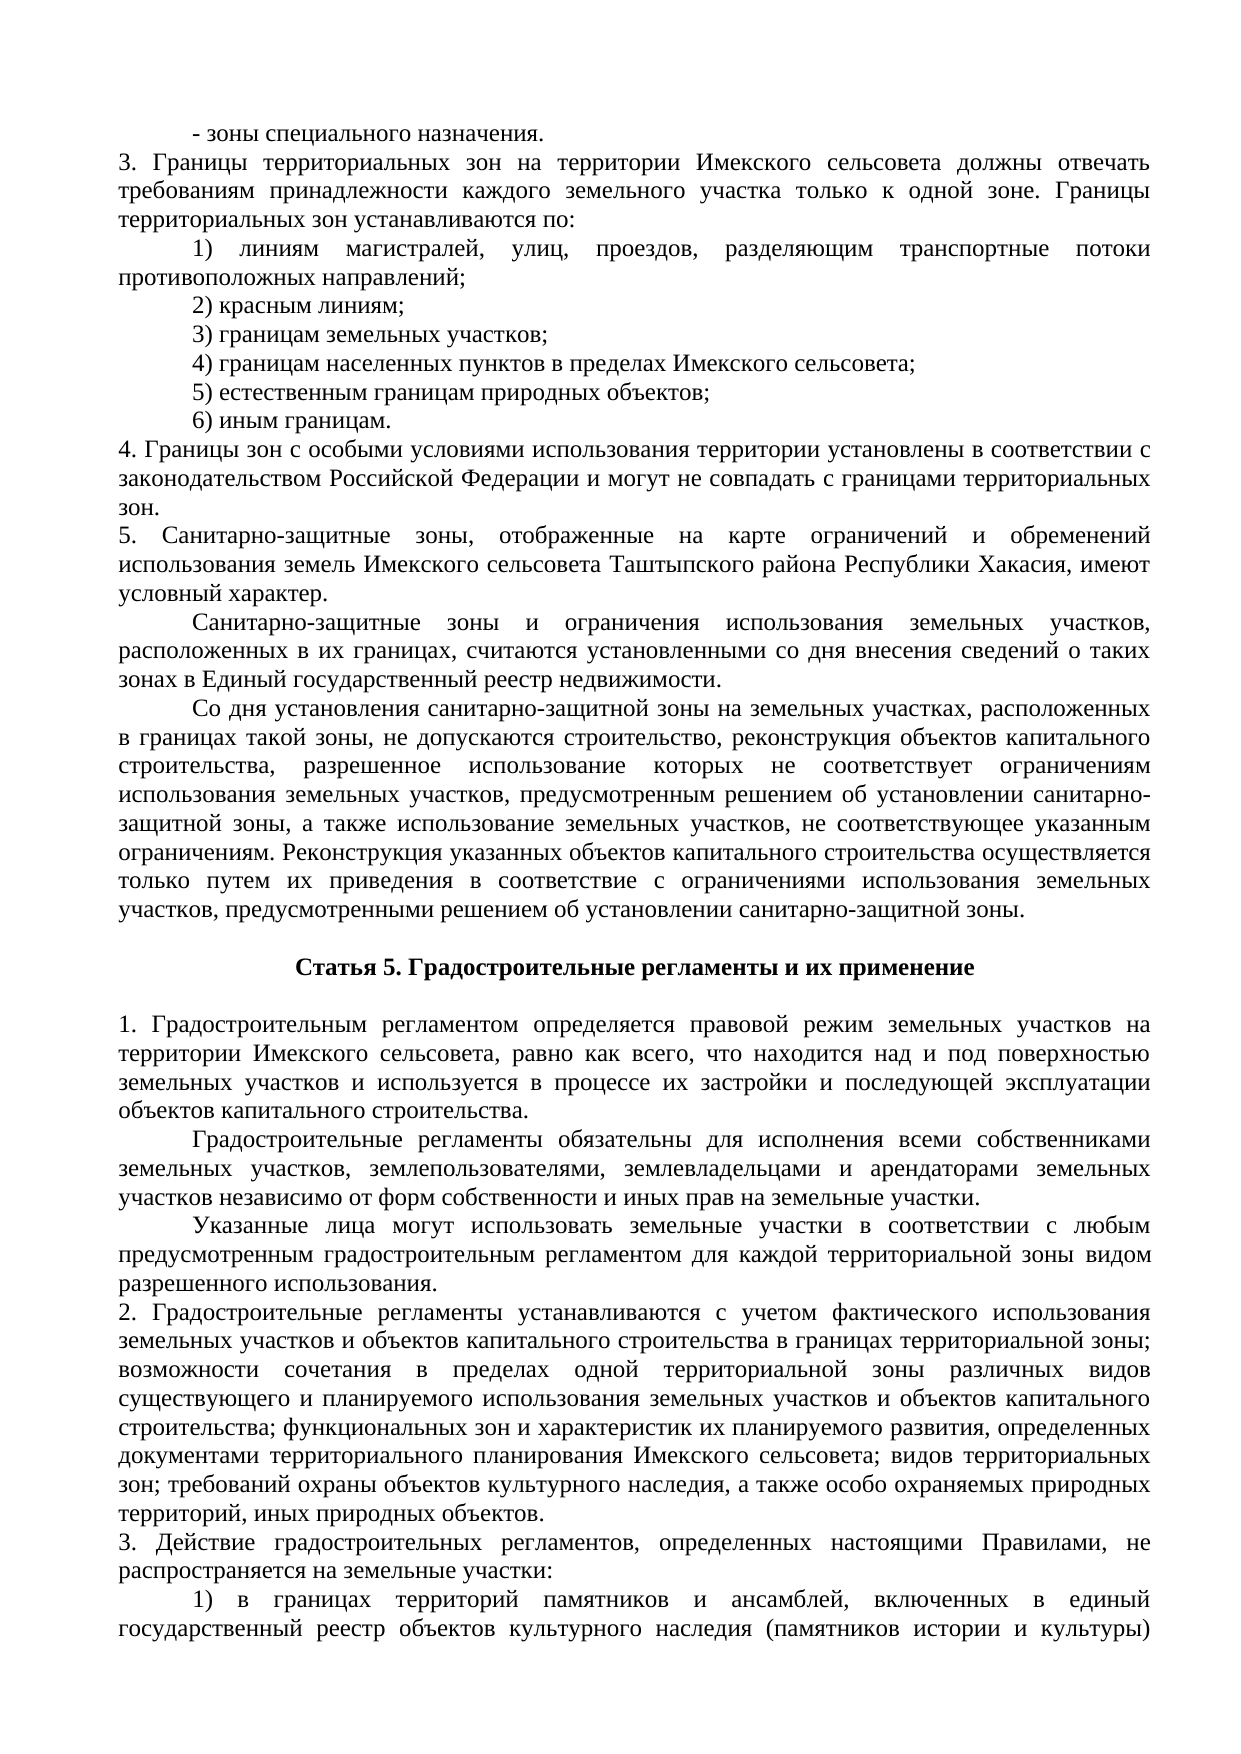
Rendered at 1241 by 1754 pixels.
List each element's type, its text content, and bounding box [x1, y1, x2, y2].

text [118, 1584, 1152, 1642]
text - зоны специального назначения. [118, 118, 1152, 147]
text 1. Градостроительным регламентом определяется правовой режим земельных участков на территории Имекского сельсовета, равно как всего, что находится над и под поверхностью земельных участков и используется в процессе их застройки и последующей эксплуатации объектов капитального строительства. [118, 1009, 1152, 1124]
text Со дня установления санитарно-защитной зоны на земельных участках, расположенных в границах такой зоны, не допускаются строительство, реконструкция объектов капитального строительства, разрешенное использование которых не соответствует ограничениям использования земельных участков, предусмотренным решением об установлении санитарно-защитной зоны, а также использование земельных участков, не соответствующее указанным ограничениям. Реконструкция указанных объектов капитального строительства осуществляется только путем их приведения в соответствие с ограничениями использования земельных участков, предусмотренными решением об установлении санитарно-защитной зоны. [118, 693, 1152, 923]
text 2) красным линиям; [118, 291, 1152, 319]
text 4) границам населенных пунктов в пределах Имекского сельсовета; [118, 348, 1152, 377]
text 2. Градостроительные регламенты устанавливаются с учетом фактического использования земельных участков и объектов капитального строительства в границах территориальной зоны; возможности сочетания в пределах одной территориальной зоны различных видов существующего и планируемого использования земельных участков и объектов капитального строительства; функциональных зон и характеристик их планируемого развития, определенных документами территориального планирования Имекского сельсовета; видов территориальных зон; требований охраны объектов культурного наследия, а также особо охраняемых природных территорий, иных природных объектов. [118, 1297, 1152, 1527]
text 3. Действие градостроительных регламентов, определенных настоящими Правилами, не распространяется на земельные участки: [118, 1527, 1152, 1584]
text 3) границам земельных участков; [118, 319, 1152, 348]
text 1) линиям магистралей, улиц, проездов, разделяющим транспортные потоки противоположных направлений; [118, 233, 1152, 291]
text Санитарно-защитные зоны и ограничения использования земельных участков, расположенных в их границах, считаются установленными со дня внесения сведений о таких зонах в Единый государственный реестр недвижимости. [118, 607, 1152, 693]
text 5. Санитарно-защитные зоны, отображенные на карте ограничений и обременений использования земель Имекского сельсовета Таштыпского района Республики Хакасия, имеют условный характер. [118, 521, 1152, 607]
text 5) естественным границам природных объектов; [118, 377, 1152, 406]
text Указанные лица могут использовать земельные участки в соответствии с любым предусмотренным градостроительным регламентом для каждой территориальной зоны видом разрешенного использования. [118, 1211, 1152, 1297]
text Градостроительные регламенты обязательны для исполнения всеми собственниками земельных участков, землепользователями, землевладельцами и арендаторами земельных участков независимо от форм собственности и иных прав на земельные участки. [118, 1124, 1152, 1211]
text 6) иным границам. [118, 406, 1152, 434]
text 3. Границы территориальных зон на территории Имекского сельсовета должны отвечать требованиям принадлежности каждого земельного участка только к одной зоне. Границы территориальных зон устанавливаются по: [118, 147, 1152, 233]
text Статья 5. Градостроительные регламенты и их применение [118, 952, 1152, 981]
text 4. Границы зон с особыми условиями использования территории установлены в соответствии с законодательством Российской Федерации и могут не совпадать с границами территориальных зон. [118, 434, 1152, 521]
